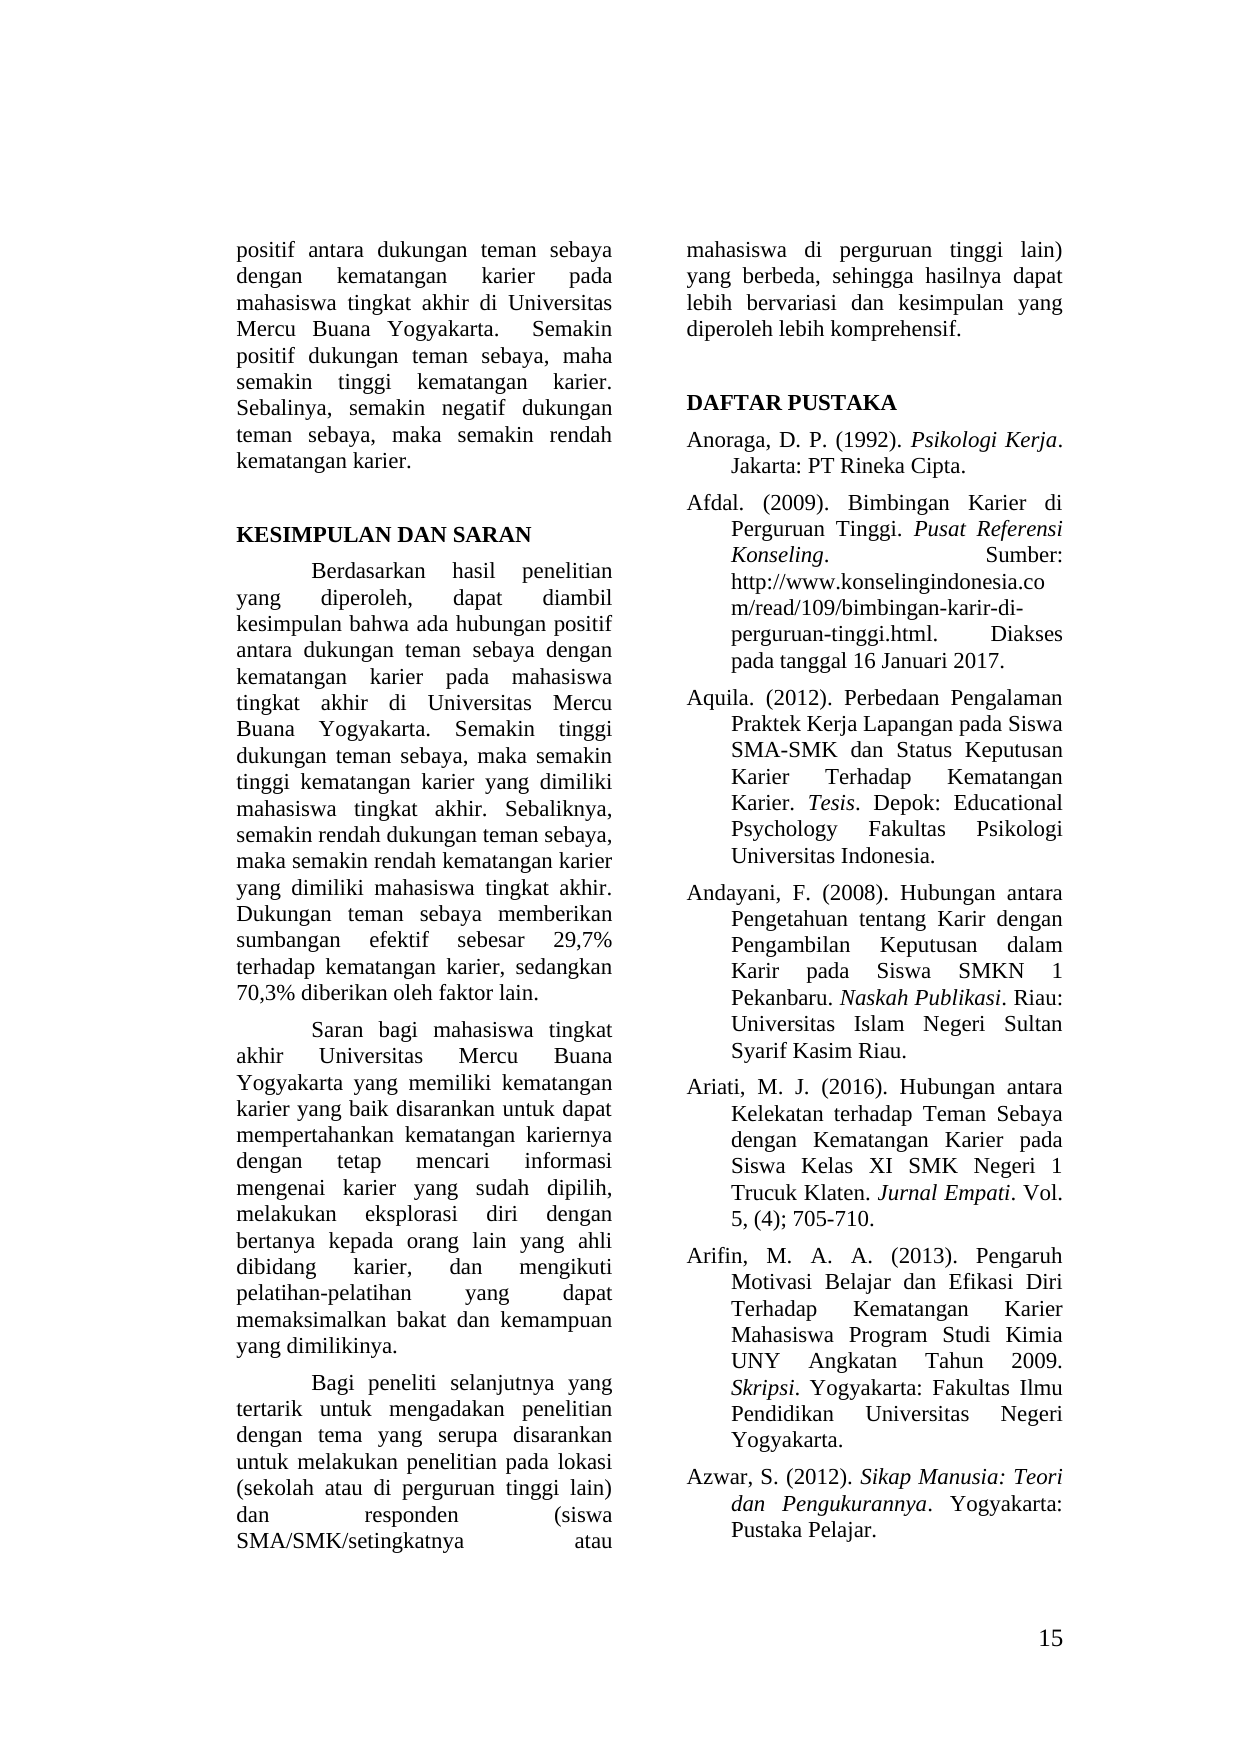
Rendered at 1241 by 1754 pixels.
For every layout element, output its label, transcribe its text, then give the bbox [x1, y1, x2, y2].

text DAFTAR PUSTAKA [686, 389, 1063, 415]
text Aquila. (2012). Perbedaan Pengalaman Praktek Kerja Lapangan pada Siswa SMA-SMK dan Status Keputusan Karier Terhadap Kematangan Karier. Tesis. Depok: Educational Psychology Fakultas Psikologi Universitas Indonesia. [686, 684, 1063, 868]
text Bagi peneliti selanjutnya yang tertarik untuk mengadakan penelitian dengan tema yang serupa disarankan untuk melakukan penelitian pada lokasi (sekolah atau di perguruan tinggi lain) dan responden (siswa SMA/SMK/setingkatnya atau mahasiswa di perguruan tinggi lain) yang berbeda, sehingga hasilnya dapat lebih bervariasi dan kesimpulan yang diperoleh lebih komprehensif. [686, 236, 1063, 342]
text Ariati, M. J. (2016). Hubungan antara Kelekatan terhadap Teman Sebaya dengan Kematangan Karier pada Siswa Kelas XI SMK Negeri 1 Trucuk Klaten. Jurnal Empati. Vol. 5, (4); 705-710. [686, 1073, 1063, 1232]
text Arifin, M. A. A. (2013). Pengaruh Motivasi Belajar dan Efikasi Diri Terhadap Kematangan Karier Mahasiswa Program Studi Kimia UNY Angkatan Tahun 2009. Skripsi. Yogyakarta: Fakultas Ilmu Pendidikan Universitas Negeri Yogyakarta. [686, 1242, 1063, 1453]
text KESIMPULAN DAN SARAN [236, 521, 613, 547]
text Afdal. (2009). Bimbingan Karier di Perguruan Tinggi. Pusat Referensi Konseling. Sumber: http://www.konselingindonesia.com/read/109/bimbingan-karir-di-perguruan-tinggi.html. Diakses pada tanggal 16 Januari 2017. [686, 489, 1063, 673]
text Azwar, S. (2012). Sikap Manusia: Teori dan Pengukurannya. Yogyakarta: Pustaka Pelajar. [686, 1463, 1063, 1542]
text Berdasarkan hasil penelitian yang diperoleh, dapat diambil kesimpulan bahwa ada hubungan positif antara dukungan teman sebaya dengan kematangan karier pada mahasiswa tingkat akhir di Universitas Mercu Buana Yogyakarta. Semakin tinggi dukungan teman sebaya, maka semakin tinggi kematangan karier yang dimiliki mahasiswa tingkat akhir. Sebaliknya, semakin rendah dukungan teman sebaya, maka semakin rendah kematangan karier yang dimiliki mahasiswa tingkat akhir. Dukungan teman sebaya memberikan sumbangan efektif sebesar 29,7% terhadap kematangan karier, sedangkan 70,3% diberikan oleh faktor lain. [236, 557, 613, 1005]
text Bagi peneliti selanjutnya yang tertarik untuk mengadakan penelitian dengan tema yang serupa disarankan untuk melakukan penelitian pada lokasi (sekolah atau di perguruan tinggi lain) dan responden (siswa SMA/SMK/setingkatnya atau mahasiswa di perguruan tinggi lain) yang berbeda, sehingga hasilnya dapat lebih bervariasi dan kesimpulan yang diperoleh lebih komprehensif. [236, 1369, 613, 1553]
text Anoraga, D. P. (1992). Psikologi Kerja. Jakarta: PT Rineka Cipta. [686, 426, 1063, 478]
text Andayani, F. (2008). Hubungan antara Pengetahuan tentang Karir dengan Pengambilan Keputusan dalam Karir pada Siswa SMKN 1 Pekanbaru. Naskah Publikasi. Riau: Universitas Islam Negeri Sultan Syarif Kasim Riau. [686, 878, 1063, 1063]
text Saran bagi mahasiswa tingkat akhir Universitas Mercu Buana Yogyakarta yang memiliki kematangan karier yang baik disarankan untuk dapat mempertahankan kematangan kariernya dengan tetap mencari informasi mengenai karier yang sudah dipilih, melakukan eksplorasi diri dengan bertanya kepada orang lain yang ahli dibidang karier, dan mengikuti pelatihan-pelatihan yang dapat memaksimalkan bakat dan kemampuan yang dimilikinya. [236, 1016, 613, 1358]
